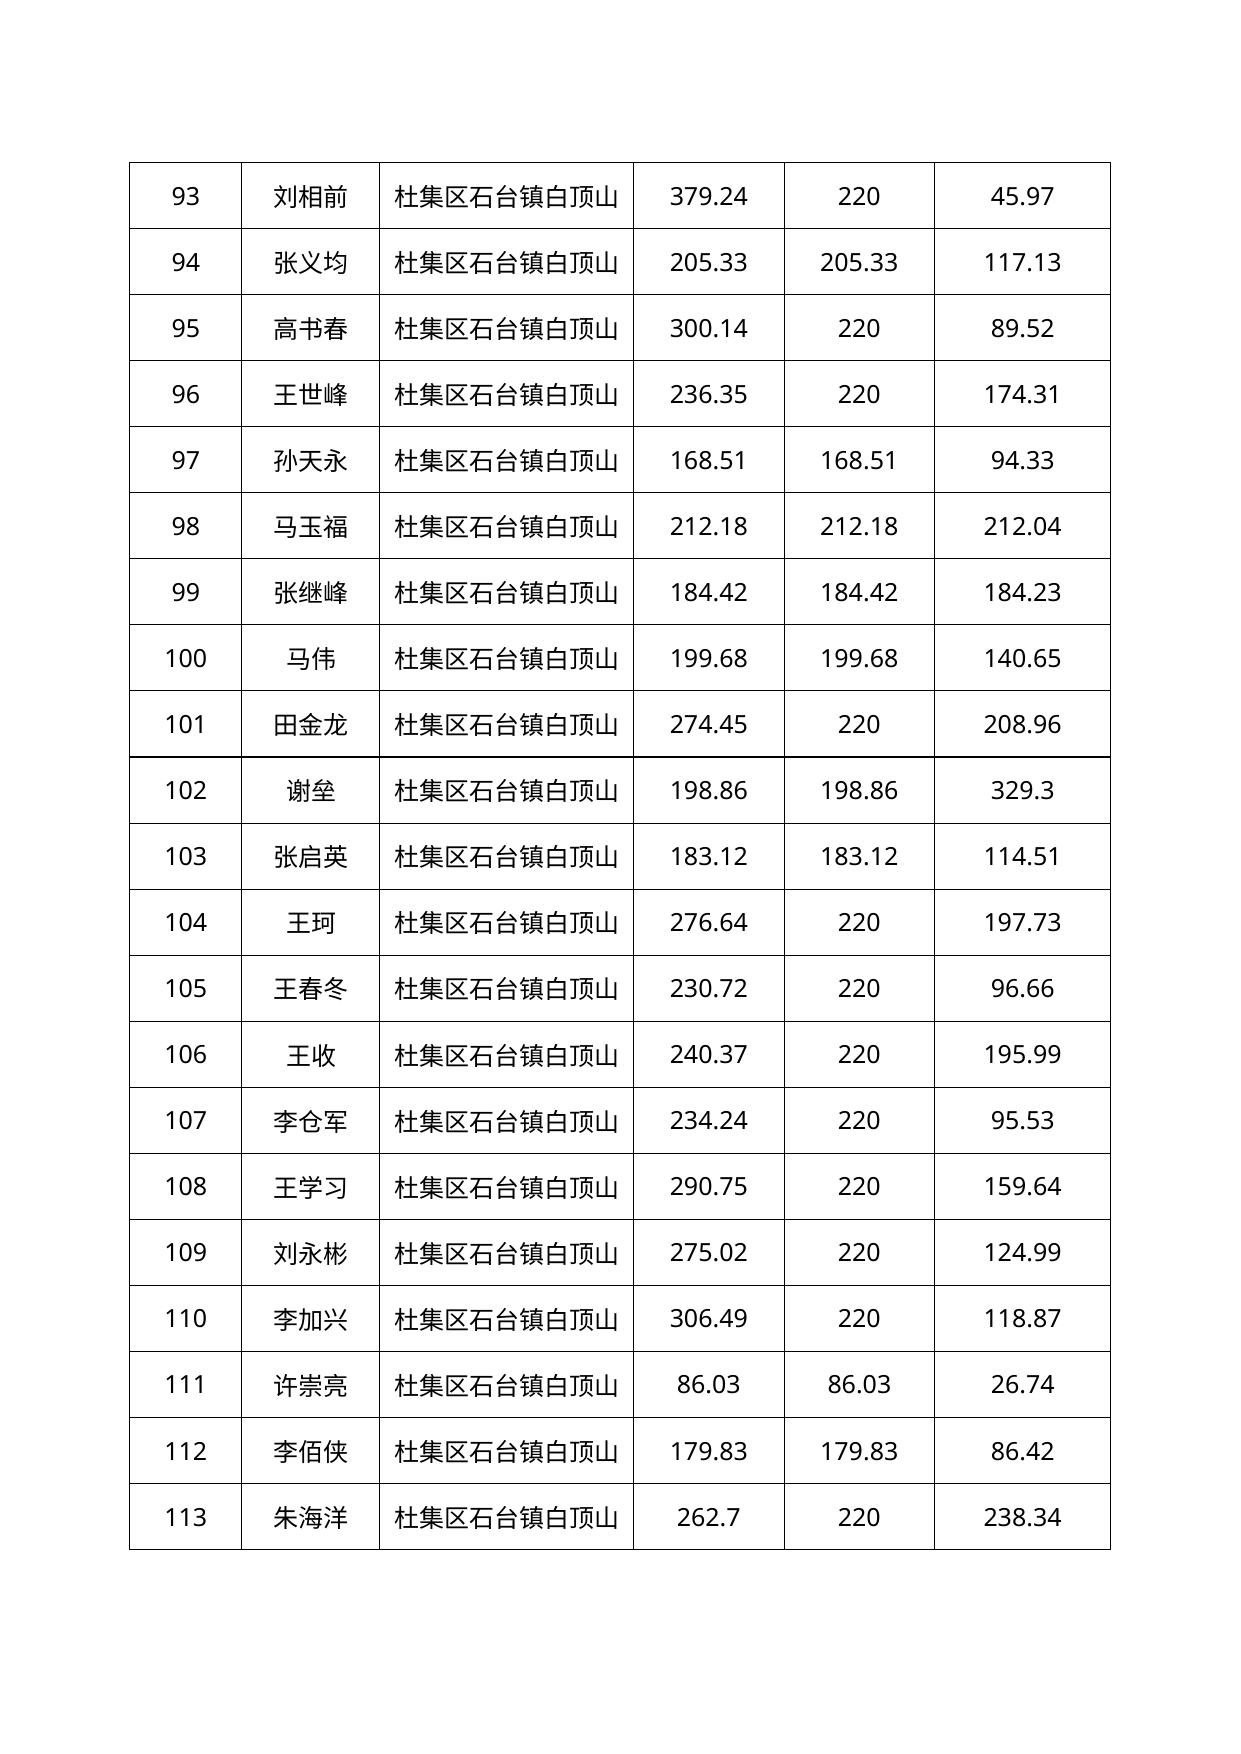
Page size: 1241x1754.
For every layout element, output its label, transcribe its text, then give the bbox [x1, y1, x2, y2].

table_cell 168.51 [634, 427, 784, 492]
table_cell 杜集区石台镇白顶山 [380, 361, 633, 426]
table_cell 109 [130, 1220, 241, 1285]
table_cell 106 [130, 1022, 241, 1087]
table_cell 212.04 [935, 493, 1110, 558]
table_cell 220 [785, 691, 934, 756]
table_cell 李佰侠 [242, 1418, 379, 1483]
table_cell 197.73 [935, 890, 1110, 954]
table_cell 93 [130, 163, 241, 228]
table_cell 杜集区石台镇白顶山 [380, 1286, 633, 1351]
table_cell 86.03 [634, 1352, 784, 1417]
table_cell 98 [130, 493, 241, 558]
table_cell 王学习 [242, 1154, 379, 1219]
table_cell 184.23 [935, 559, 1110, 624]
table_cell 198.86 [785, 758, 934, 822]
table_cell 杜集区石台镇白顶山 [380, 229, 633, 294]
table_cell 220 [785, 295, 934, 360]
table_cell 张启英 [242, 824, 379, 888]
table_cell 220 [785, 163, 934, 228]
table_cell 86.42 [935, 1418, 1110, 1483]
table_cell 168.51 [785, 427, 934, 492]
table_cell 许崇亮 [242, 1352, 379, 1417]
table_cell 杜集区石台镇白顶山 [380, 1484, 633, 1549]
table_cell 张继峰 [242, 559, 379, 624]
table_cell 杜集区石台镇白顶山 [380, 493, 633, 558]
table_cell 124.99 [935, 1220, 1110, 1285]
table_cell 110 [130, 1286, 241, 1351]
table_cell 220 [785, 1286, 934, 1351]
table_cell 李加兴 [242, 1286, 379, 1351]
table_cell 李仓军 [242, 1088, 379, 1153]
table_cell 179.83 [785, 1418, 934, 1483]
table_cell 王珂 [242, 890, 379, 954]
table_cell 杜集区石台镇白顶山 [380, 1352, 633, 1417]
table_cell 102 [130, 758, 241, 822]
table_cell 306.49 [634, 1286, 784, 1351]
table_cell 212.18 [785, 493, 934, 558]
table_cell 杜集区石台镇白顶山 [380, 824, 633, 888]
table_cell 99 [130, 559, 241, 624]
table_cell 183.12 [785, 824, 934, 888]
table_cell 220 [785, 1484, 934, 1549]
table_cell 220 [785, 956, 934, 1021]
table_cell 220 [785, 1154, 934, 1219]
table_cell 孙天永 [242, 427, 379, 492]
table_cell 276.64 [634, 890, 784, 954]
table_cell 杜集区石台镇白顶山 [380, 691, 633, 756]
table_cell 张义均 [242, 229, 379, 294]
table_cell 杜集区石台镇白顶山 [380, 427, 633, 492]
table_cell 183.12 [634, 824, 784, 888]
table_cell 240.37 [634, 1022, 784, 1087]
table_cell 179.83 [634, 1418, 784, 1483]
table_cell 274.45 [634, 691, 784, 756]
table_cell 杜集区石台镇白顶山 [380, 1022, 633, 1087]
table_cell 杜集区石台镇白顶山 [380, 163, 633, 228]
table_cell 105 [130, 956, 241, 1021]
table_cell 198.86 [634, 758, 784, 822]
table_cell 89.52 [935, 295, 1110, 360]
table_cell 117.13 [935, 229, 1110, 294]
table_cell 111 [130, 1352, 241, 1417]
table_cell 205.33 [785, 229, 934, 294]
table_cell 159.64 [935, 1154, 1110, 1219]
table_cell 234.24 [634, 1088, 784, 1153]
table_cell 王春冬 [242, 956, 379, 1021]
table_cell 236.35 [634, 361, 784, 426]
table_cell 230.72 [634, 956, 784, 1021]
table_cell 杜集区石台镇白顶山 [380, 758, 633, 822]
table_cell 96 [130, 361, 241, 426]
table_cell 100 [130, 625, 241, 690]
table_cell 95.53 [935, 1088, 1110, 1153]
table_cell 220 [785, 361, 934, 426]
table_cell 199.68 [634, 625, 784, 690]
table_cell 103 [130, 824, 241, 888]
table_cell 杜集区石台镇白顶山 [380, 295, 633, 360]
table_cell 101 [130, 691, 241, 756]
table_cell 290.75 [634, 1154, 784, 1219]
table_cell 45.97 [935, 163, 1110, 228]
table_cell 杜集区石台镇白顶山 [380, 1418, 633, 1483]
table_cell 26.74 [935, 1352, 1110, 1417]
table_cell 刘相前 [242, 163, 379, 228]
table_cell 118.87 [935, 1286, 1110, 1351]
table_cell 高书春 [242, 295, 379, 360]
table_cell 112 [130, 1418, 241, 1483]
table_cell 杜集区石台镇白顶山 [380, 1154, 633, 1219]
table_cell 刘永彬 [242, 1220, 379, 1285]
table_cell 杜集区石台镇白顶山 [380, 625, 633, 690]
table_cell 谢垒 [242, 758, 379, 822]
table_cell 86.03 [785, 1352, 934, 1417]
table_cell 329.3 [935, 758, 1110, 822]
table_cell 104 [130, 890, 241, 954]
table_cell 杜集区石台镇白顶山 [380, 890, 633, 954]
table_cell 97 [130, 427, 241, 492]
table_cell 275.02 [634, 1220, 784, 1285]
table_cell 220 [785, 1220, 934, 1285]
table_cell 174.31 [935, 361, 1110, 426]
table_cell 107 [130, 1088, 241, 1153]
table_cell 95 [130, 295, 241, 360]
table_cell 94 [130, 229, 241, 294]
table_cell 195.99 [935, 1022, 1110, 1087]
table_cell 208.96 [935, 691, 1110, 756]
table_cell 379.24 [634, 163, 784, 228]
table_cell 马伟 [242, 625, 379, 690]
table_cell 朱海洋 [242, 1484, 379, 1549]
table_cell 262.7 [634, 1484, 784, 1549]
table_cell 220 [785, 1088, 934, 1153]
table_cell 94.33 [935, 427, 1110, 492]
table_cell 205.33 [634, 229, 784, 294]
table_cell 140.65 [935, 625, 1110, 690]
table_cell 杜集区石台镇白顶山 [380, 956, 633, 1021]
table_cell 马玉福 [242, 493, 379, 558]
table_cell 王收 [242, 1022, 379, 1087]
table_cell 300.14 [634, 295, 784, 360]
table_cell 113 [130, 1484, 241, 1549]
table_cell 王世峰 [242, 361, 379, 426]
table_cell 184.42 [785, 559, 934, 624]
table_cell 114.51 [935, 824, 1110, 888]
table_cell 212.18 [634, 493, 784, 558]
table_cell 199.68 [785, 625, 934, 690]
table_cell 杜集区石台镇白顶山 [380, 559, 633, 624]
table_cell 杜集区石台镇白顶山 [380, 1220, 633, 1285]
table_cell 96.66 [935, 956, 1110, 1021]
table_cell 238.34 [935, 1484, 1110, 1549]
table_cell 220 [785, 1022, 934, 1087]
table_cell 220 [785, 890, 934, 954]
table_cell 田金龙 [242, 691, 379, 756]
table_cell 184.42 [634, 559, 784, 624]
table_cell 杜集区石台镇白顶山 [380, 1088, 633, 1153]
table_cell 108 [130, 1154, 241, 1219]
